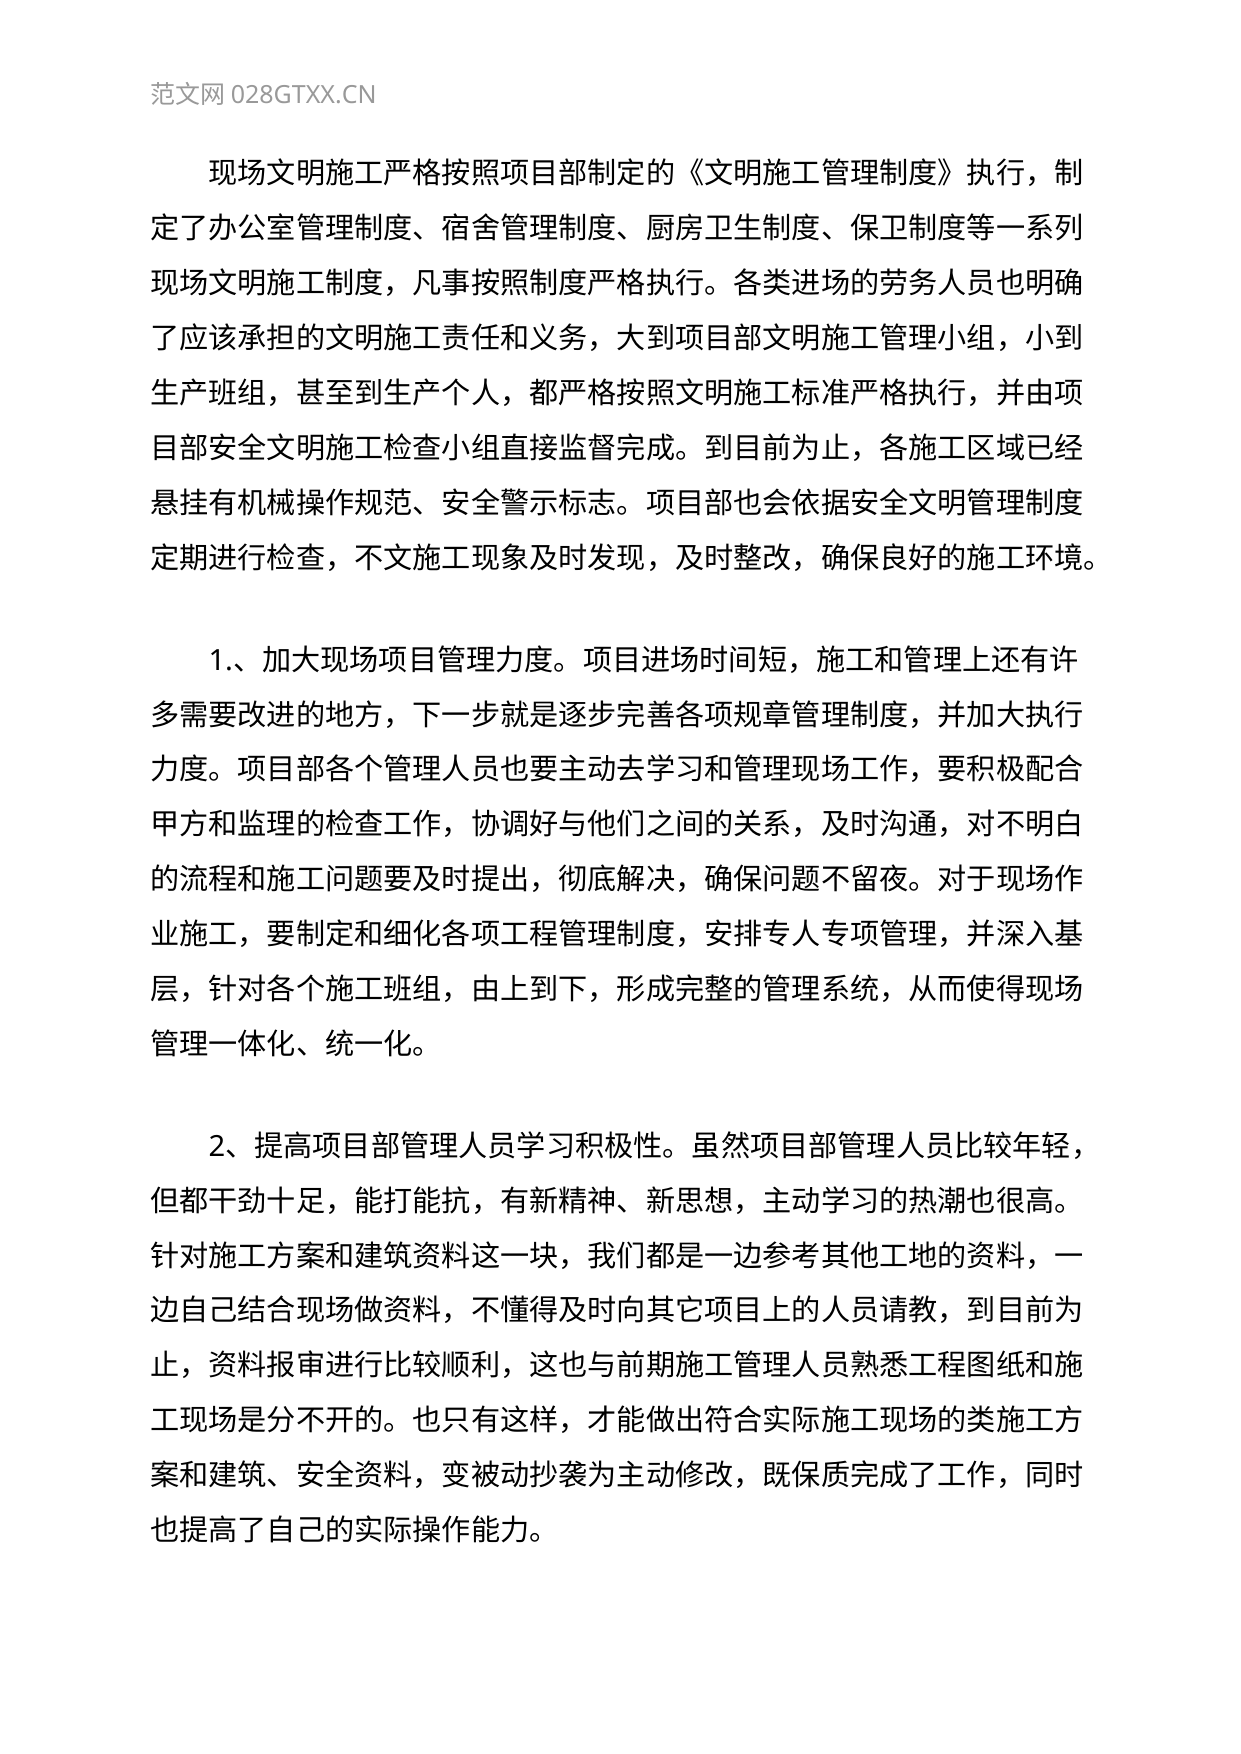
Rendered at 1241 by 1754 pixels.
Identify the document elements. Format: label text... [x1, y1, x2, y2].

text 现场文明施工严格按照项目部制定的《文明施工管理制度》执行，制定了办公室管理制度、宿舍管理制度、厨房卫生制度、保卫制度等一系列现场文明施工制度，凡事按照制度严格执行。各类进场的劳务人员也明确了应该承担的文明施工责任和义务，大到项目部文明施工管理小组，小到生产班组，甚至到生产个人，都严格按照文明施工标准严格执行，并由项目部安全文明施工检查小组直接监督完成。到目前为止，各施工区域已经悬挂有机械操作规范、安全警示标志。项目部也会依据安全文明管理制度定期进行检查，不文施工现象及时发现，及时整改，确保良好的施工环境。 [150, 150, 1090, 577]
text 2、提高项目部管理人员学习积极性。虽然项目部管理人员比较年轻，但都干劲十足，能打能抗，有新精神、新思想，主动学习的热潮也很高。针对施工方案和建筑资料这一块，我们都是一边参考其他工地的资料，一边自己结合现场做资料，不懂得及时向其它项目上的人员请教，到目前为止，资料报审进行比较顺利，这也与前期施工管理人员熟悉工程图纸和施工现场是分不开的。也只有这样，才能做出符合实际施工现场的类施工方案和建筑、安全资料，变被动抄袭为主动修改，既保质完成了工作，同时也提高了自己的实际操作能力。 [150, 1122, 1090, 1549]
text 1.、加大现场项目管理力度。项目进场时间短，施工和管理上还有许多需要改进的地方，下一步就是逐步完善各项规章管理制度，并加大执行力度。项目部各个管理人员也要主动去学习和管理现场工作，要积极配合甲方和监理的检查工作，协调好与他们之间的关系，及时沟通，对不明白的流程和施工问题要及时提出，彻底解决，确保问题不留夜。对于现场作业施工，要制定和细化各项工程管理制度，安排专人专项管理，并深入基层，针对各个施工班组，由上到下，形成完整的管理系统，从而使得现场管理一体化、统一化。 [150, 636, 1090, 1063]
